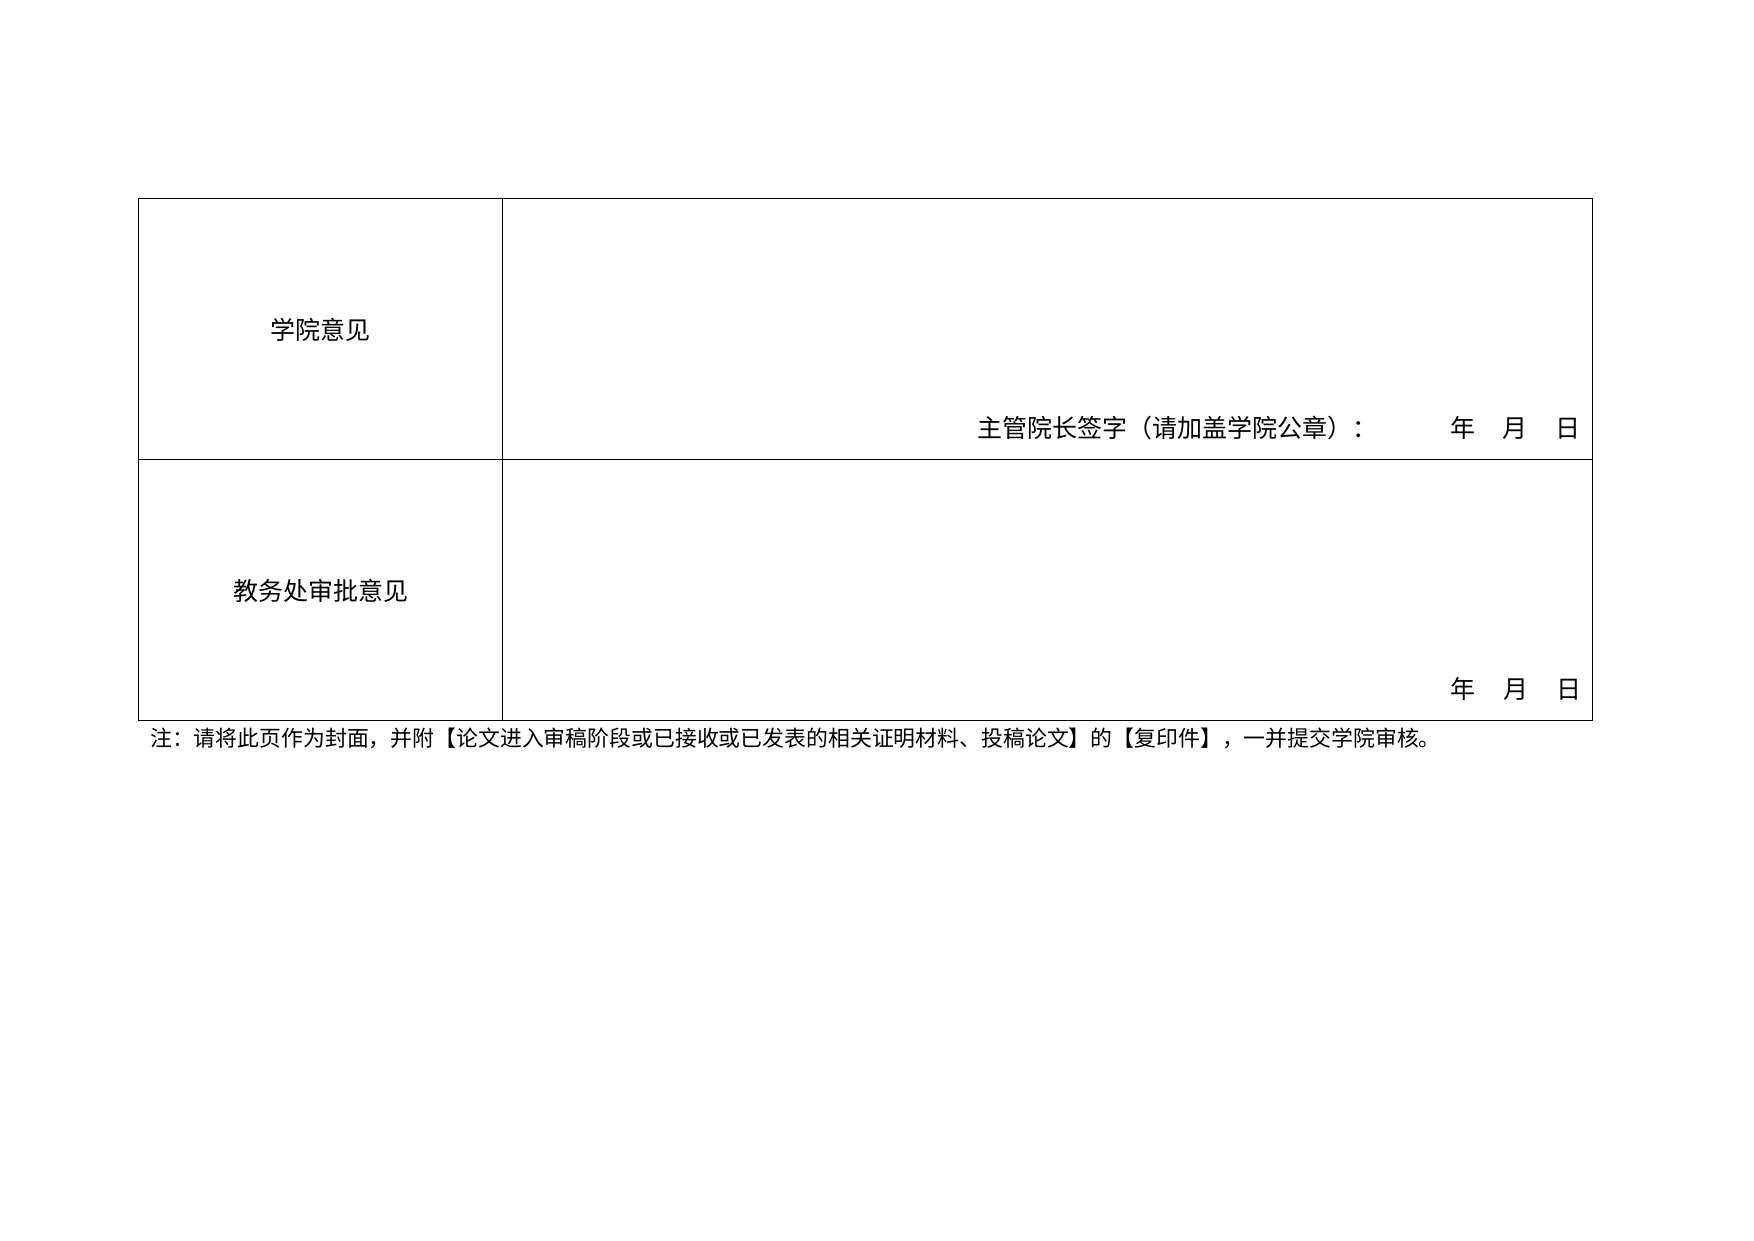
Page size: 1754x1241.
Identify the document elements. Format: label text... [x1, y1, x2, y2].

text 注：请将此页作为封面，并附【论文进入审稿阶段或已接收或已发表的相关证明材料、投稿论文】的【复印件】，一并提交学院审核。 [150, 721, 1604, 753]
table_cell 年 月 日 [503, 460, 1592, 720]
table_cell 学院意见 [139, 199, 502, 459]
table_cell 主管院长签字（请加盖学院公章）： 年 月 日 [503, 199, 1592, 459]
table_cell 教务处审批意见 [139, 460, 502, 720]
